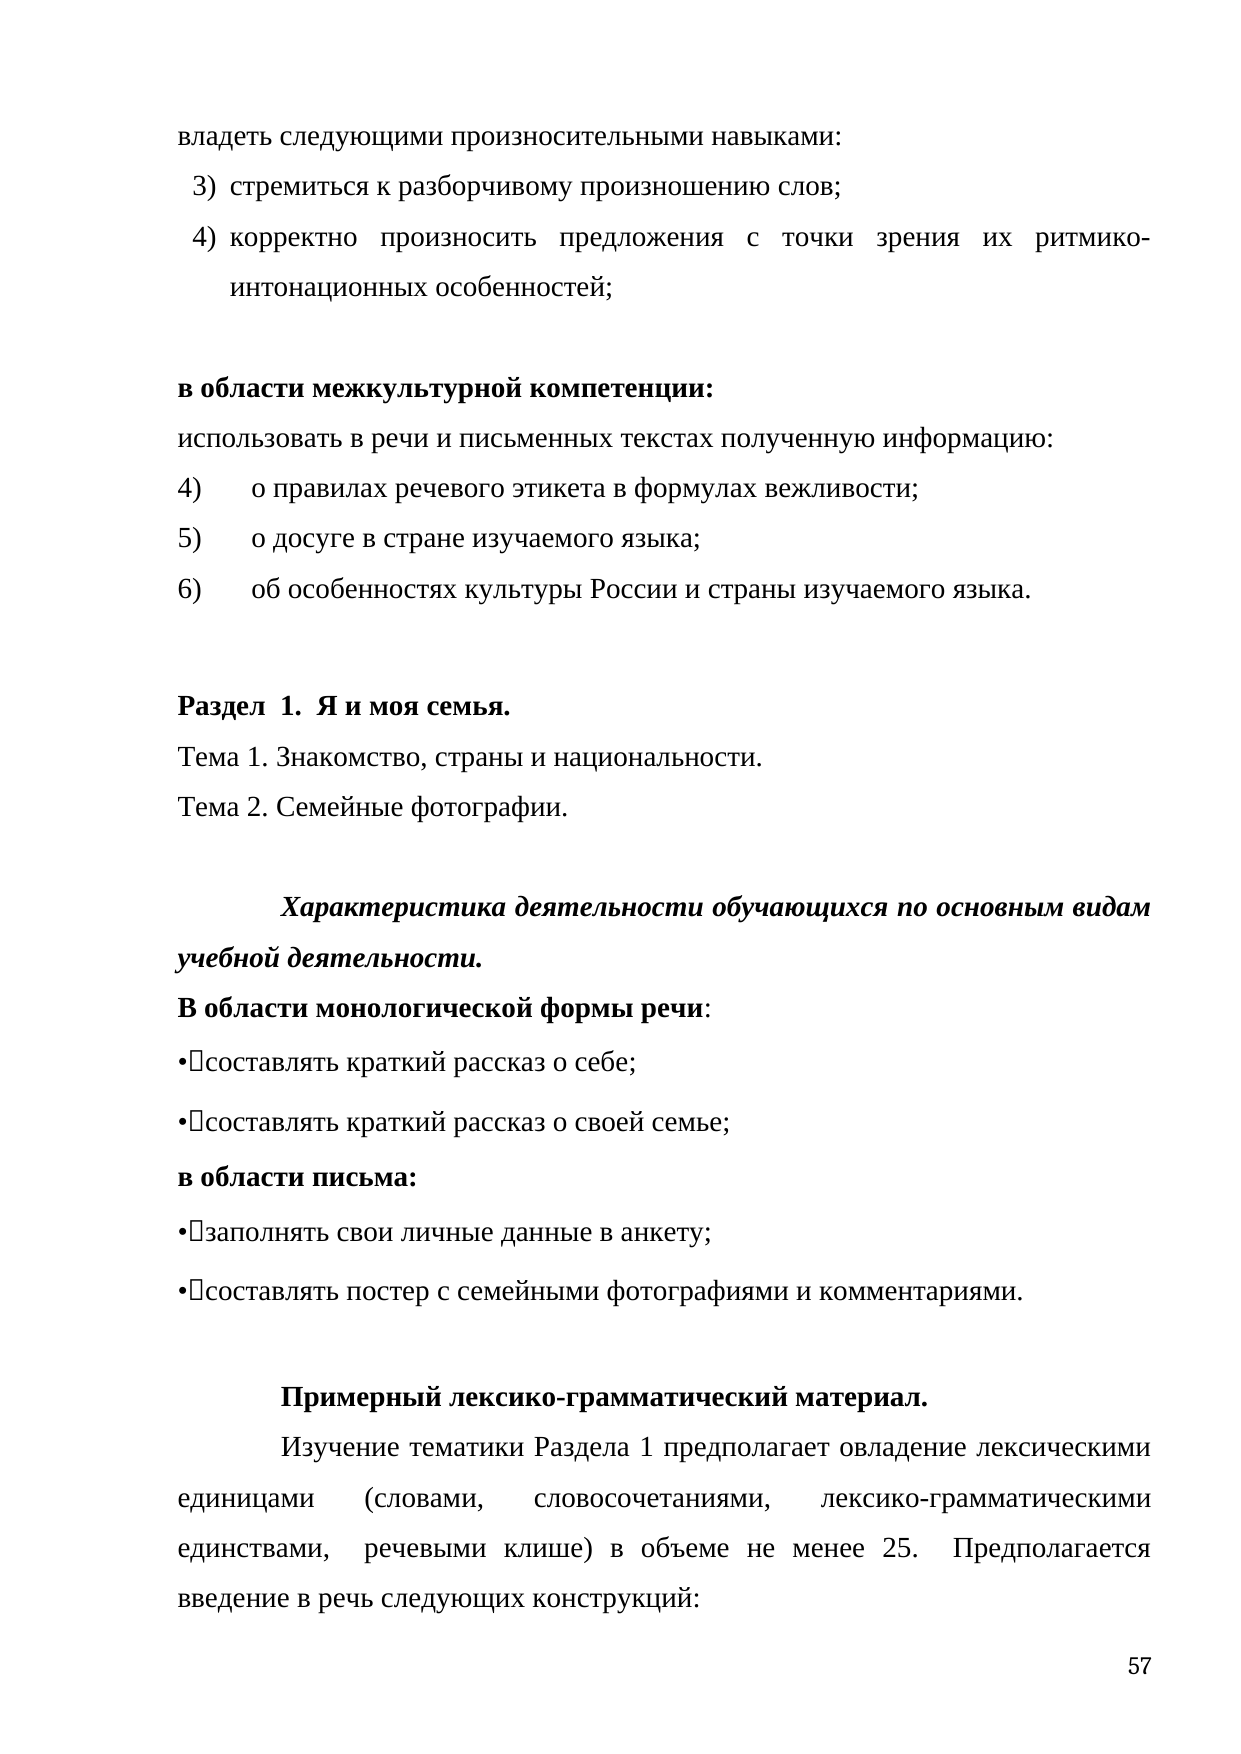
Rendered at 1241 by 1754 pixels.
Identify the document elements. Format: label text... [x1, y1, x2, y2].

text •составлять краткий рассказ о себе; [177, 1041, 1152, 1080]
text Раздел 1. Я и моя семья. [177, 688, 1152, 722]
list о правилах речевого этикета в формулах вежливости; [177, 470, 1152, 504]
text Примерный лексико-грамматический материал. [177, 1379, 1152, 1413]
text в области письма: [177, 1159, 1152, 1193]
list •составлять краткий рассказ о своей семье; [177, 1100, 1152, 1140]
list об особенностях культуры России и страны изучаемого языка. [177, 571, 1152, 604]
text владеть следующими произносительными навыками: [177, 118, 1152, 152]
text •составлять постер с семейными фотографиями и комментариями. [177, 1269, 1152, 1309]
text Тема 1. Знакомство, страны и национальности. [177, 739, 1152, 772]
text использовать в речи и письменных текстах полученную информацию: [177, 420, 1152, 453]
text Характеристика деятельности обучающихся по основным видам учебной деятельности. [177, 889, 1152, 973]
list стремиться к разборчивому произношению слов; [192, 168, 1152, 202]
text В области монологической формы речи: [177, 990, 1152, 1024]
list корректно произносить предложения с точки зрения их ритмико-интонационных особенностей; [192, 219, 1152, 303]
text в области межкультурной компетенции: [177, 370, 1152, 403]
list о досуге в стране изучаемого языка; [177, 521, 1152, 554]
text Изучение тематики Раздела 1 предполагает овладение лексическими единицами (словами, словосочетаниями, лексико-грамматическими единствами, речевыми клише) в объеме не менее 25. Предполагается введение в речь следующих конструкций: [177, 1429, 1152, 1614]
text •заполнять свои личные данные в анкету; [177, 1210, 1152, 1249]
text Тема 2. Семейные фотографии. [177, 789, 1152, 822]
